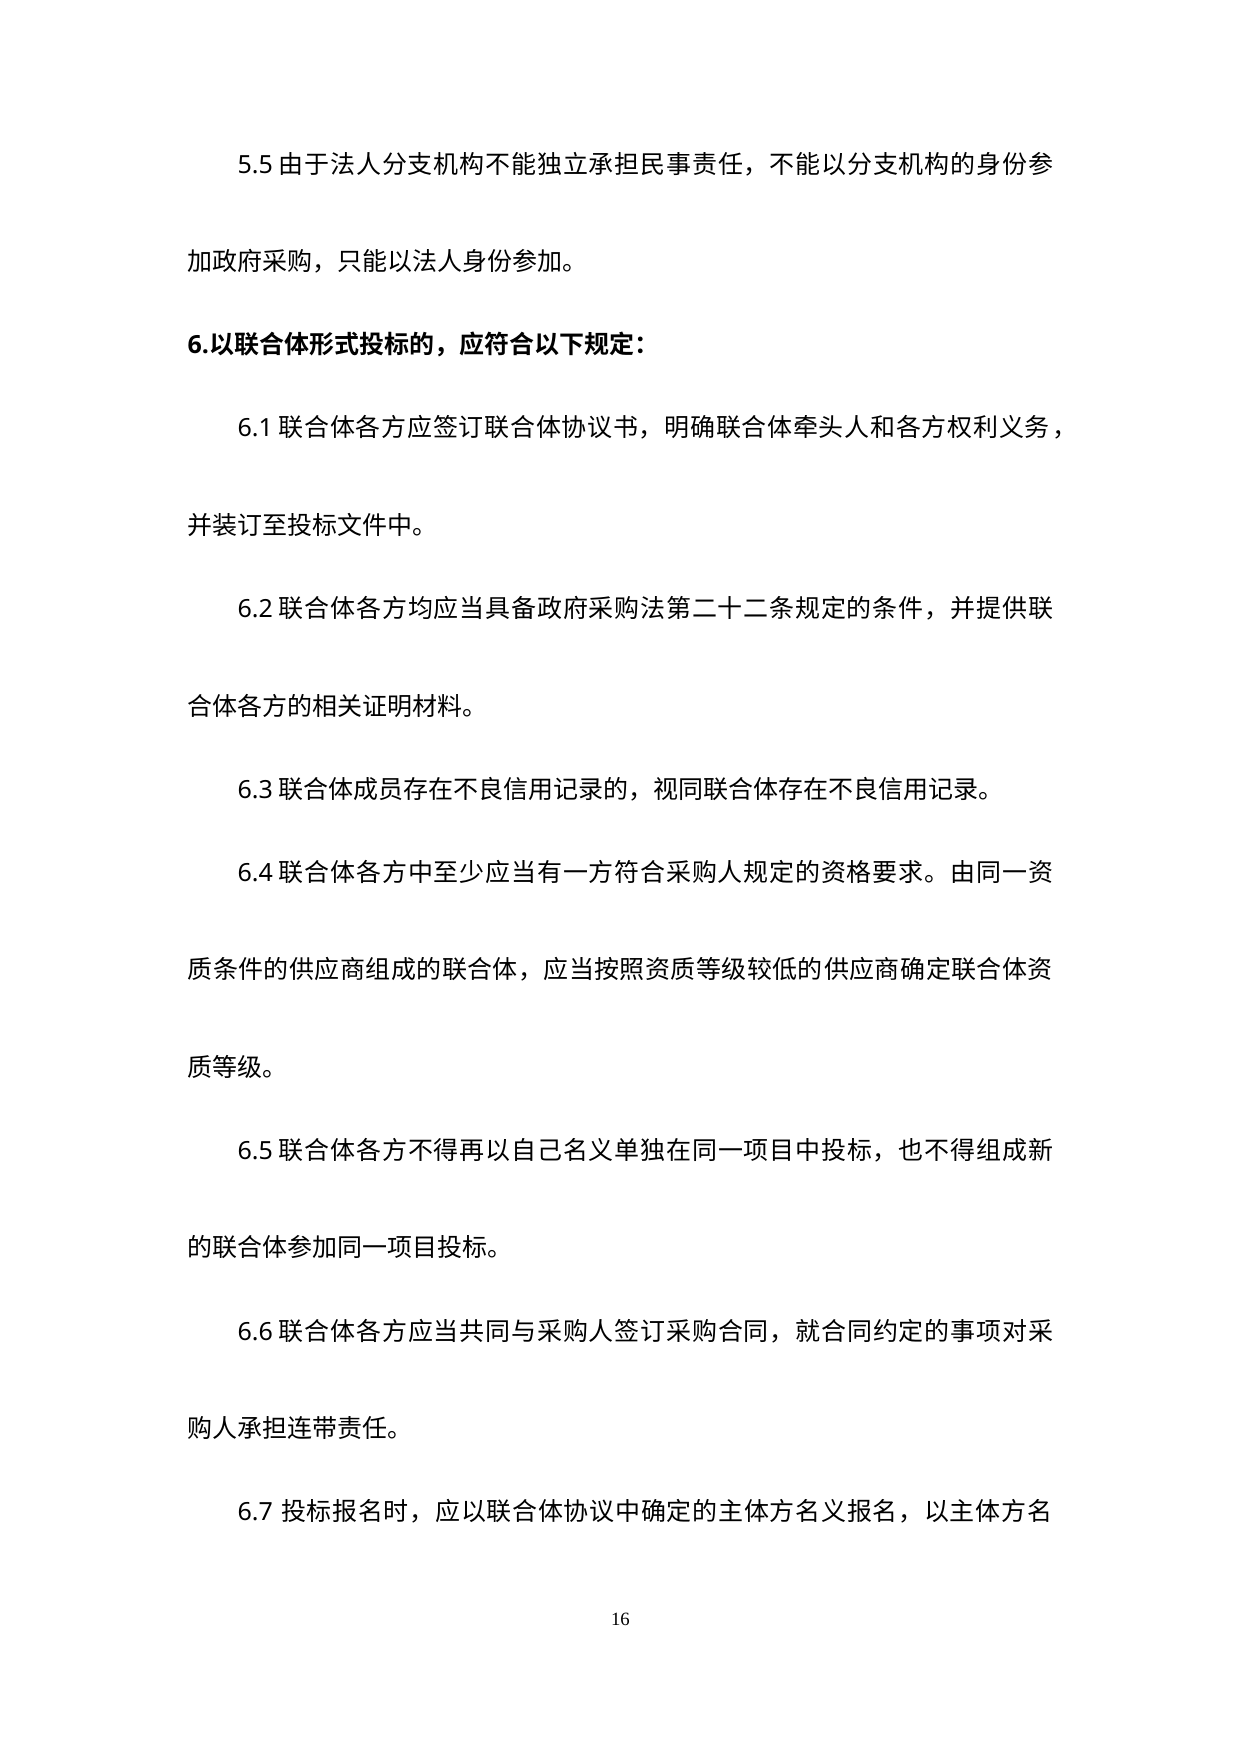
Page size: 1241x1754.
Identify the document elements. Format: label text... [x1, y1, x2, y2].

text 6.1联合体各方应签订联合体协议书，明确联合体牵头人和各方权利义务，并装订至投标文件中。 [187, 393, 1053, 556]
text 5.5由于法人分支机构不能独立承担民事责任，不能以分支机构的身份参加政府采购，只能以法人身份参加。 [187, 130, 1053, 292]
text 6.6联合体各方应当共同与采购人签订采购合同，就合同约定的事项对采购人承担连带责任。 [187, 1297, 1053, 1459]
text 6.4联合体各方中至少应当有一方符合采购人规定的资格要求。由同一资质条件的供应商组成的联合体，应当按照资质等级较低的供应商确定联合体资质等级。 [187, 838, 1053, 1098]
text 6.以联合体形式投标的，应符合以下规定： [187, 310, 1053, 375]
text 6.2联合体各方均应当具备政府采购法第二十二条规定的条件，并提供联合体各方的相关证明材料。 [187, 574, 1053, 737]
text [187, 1477, 1053, 1542]
text 6.5联合体各方不得再以自己名义单独在同一项目中投标，也不得组成新的联合体参加同一项目投标。 [187, 1116, 1053, 1278]
text 6.3联合体成员存在不良信用记录的，视同联合体存在不良信用记录。 [187, 755, 1053, 820]
